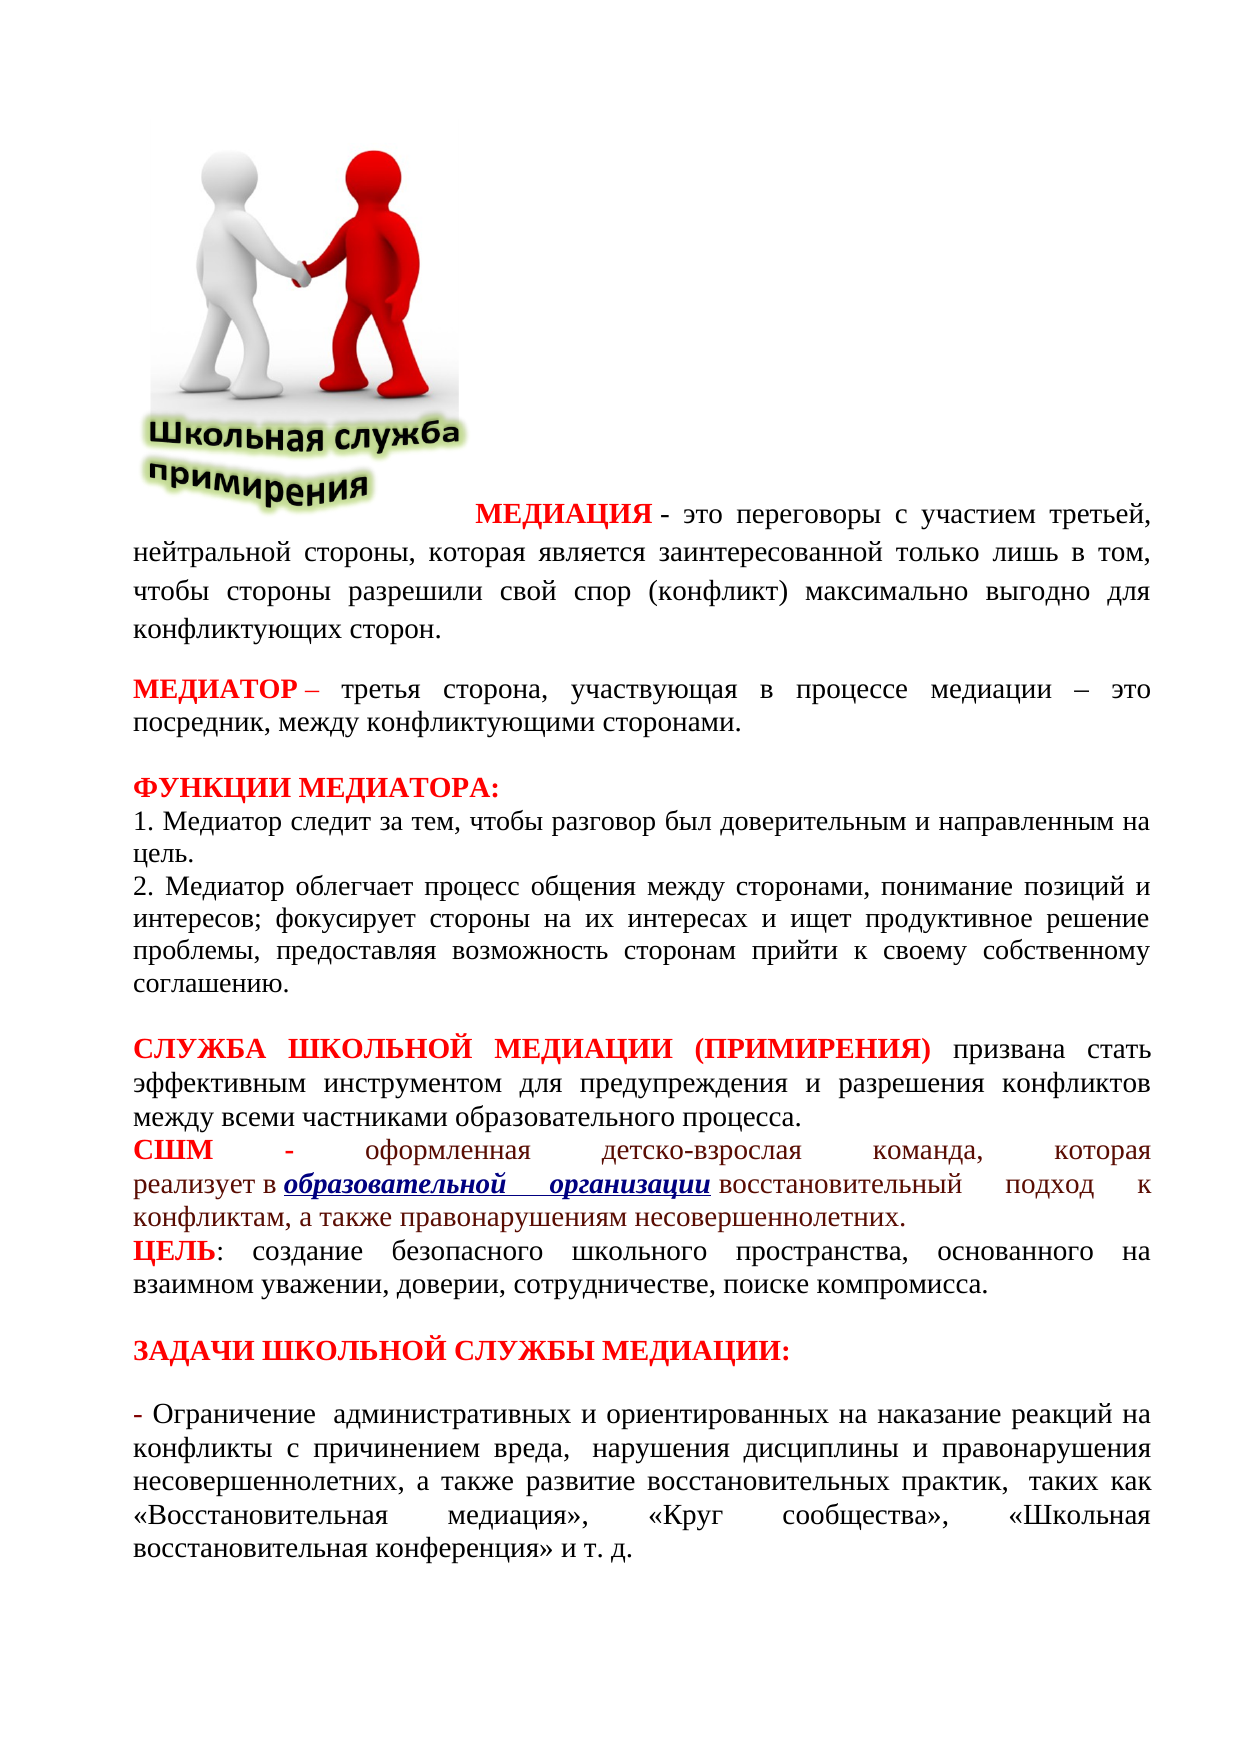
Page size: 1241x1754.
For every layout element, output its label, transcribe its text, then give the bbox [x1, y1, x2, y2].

text СЛУЖБА ШКОЛЬНОЙ МЕДИАЦИИ (ПРИМИРЕНИЯ) призвана стать эффективным инструментом для предупреждения и разрешения конфликтов между всеми частниками образовательного процесса. [133, 1032, 1152, 1132]
text ЗАДАЧИ ШКОЛЬНОЙ СЛУЖБЫ МЕДИАЦИИ: [133, 1333, 1152, 1367]
text ЦЕЛЬ: создание безопасного школьного пространства, основанного на взаимном уважении, доверии, сотрудничестве, поиске компромисса. [133, 1233, 1152, 1300]
text СШМ - оформленная детско-взрослая команда, которая реализует в образовательной организации восстановительный подход к конфликтам, а также правонарушениям несовершеннолетних. [133, 1132, 1152, 1233]
text 2. Медиатор облегчает процесс общения между сторонами, понимание позиций и интересов; фокусирует стороны на их интересах и ищет продуктивное решение проблемы, предоставляя возможность сторонам прийти к своему собственному соглашению. [133, 868, 1152, 998]
text - Ограничение административных и ориентированных на наказание реакций на конфликты с причинением вреда, нарушения дисциплины и правонарушения несовершеннолетних, а также развитие восстановительных практик, таких как «Восстановительная медиация», «Круг сообщества», «Школьная восстановительная конференция» и т. д. [133, 1396, 1152, 1564]
picture [132, 118, 475, 523]
text МЕДИАТОР – третья сторона, участвующая в процессе медиации – это посредник, между конфликтующими сторонами. [133, 671, 1152, 738]
text ФУНКЦИИ МЕДИАТОРА: [133, 770, 1152, 804]
text 1. Медиатор следит за тем, чтобы разговор был доверительным и направленным на цель. [133, 804, 1152, 868]
